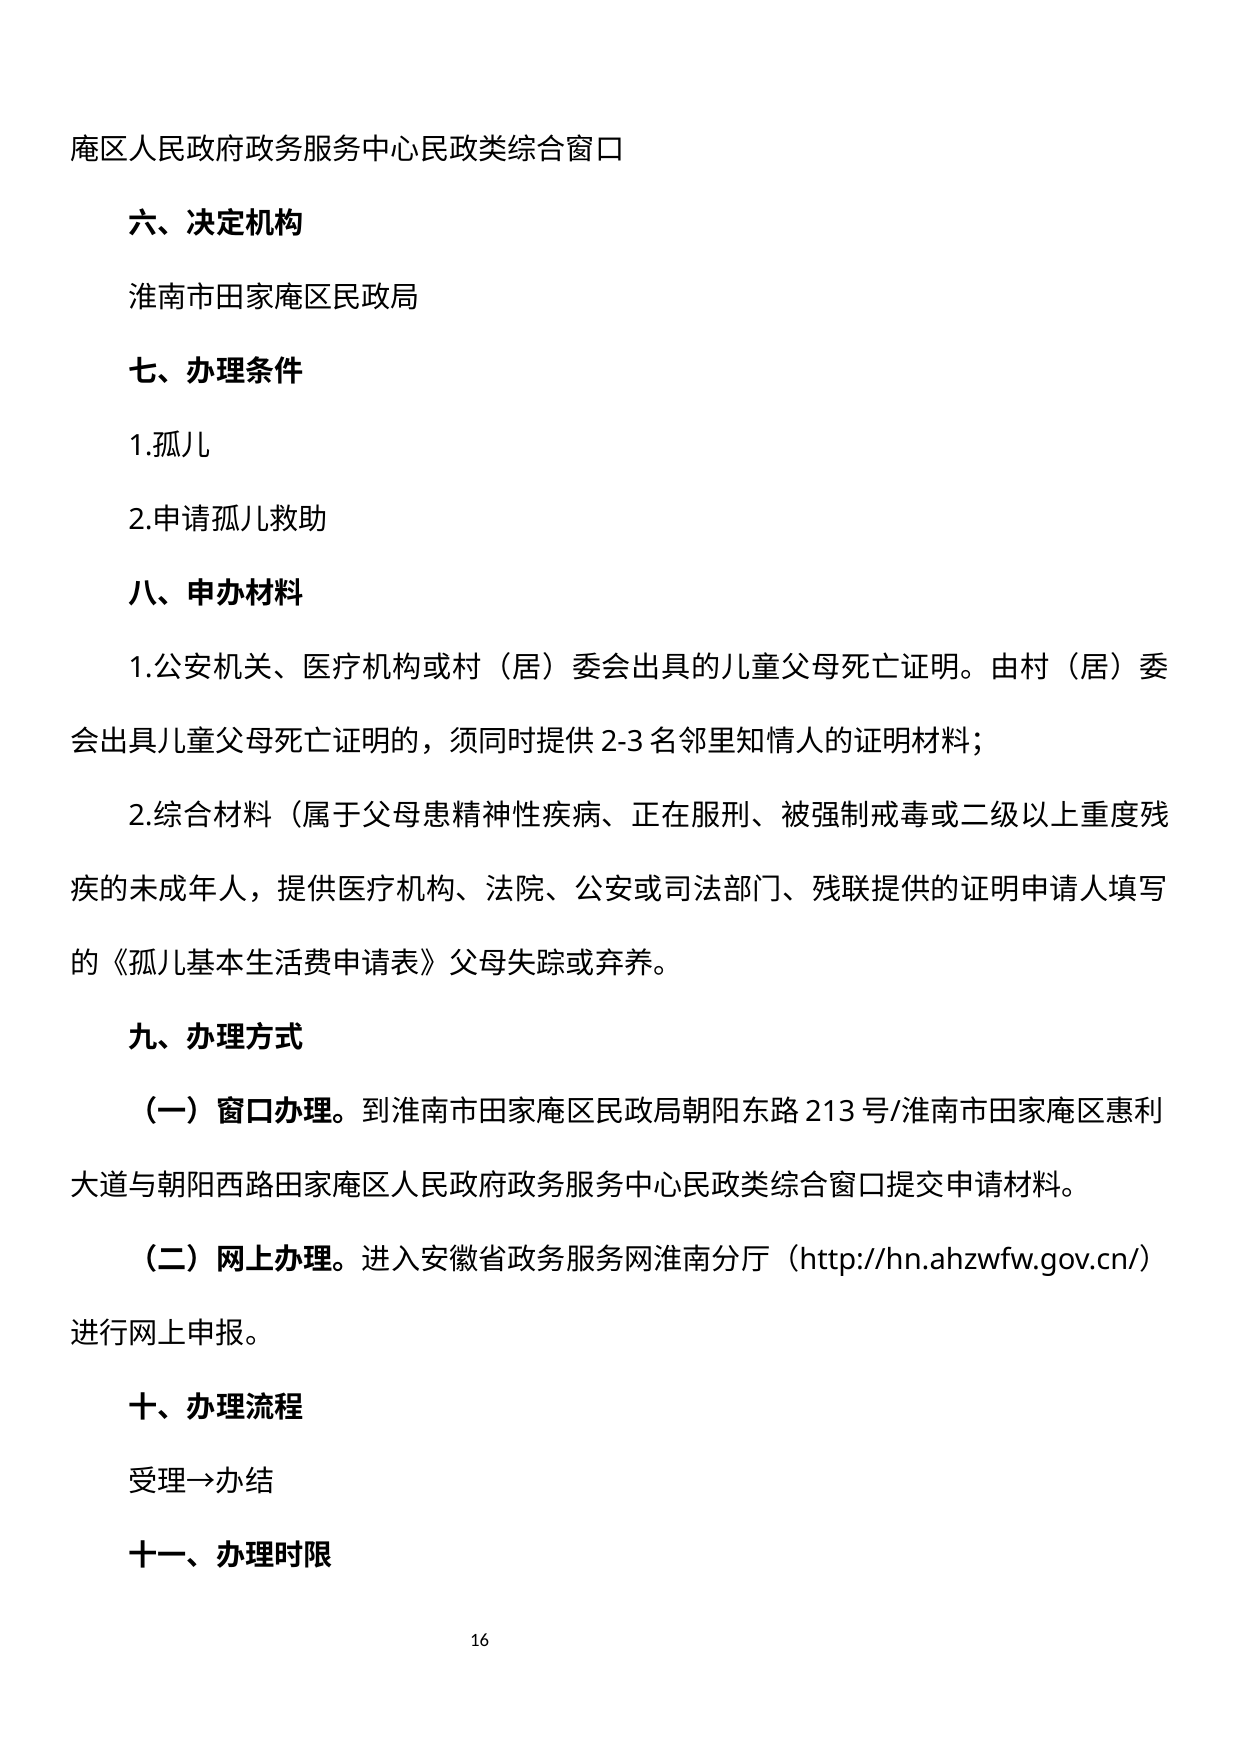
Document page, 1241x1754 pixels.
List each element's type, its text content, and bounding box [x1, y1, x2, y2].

text 2.综合材料（属于父母患精神性疾病、正在服刑、被强制戒毒或二级以上重度残疾的未成年人，提供医疗机构、法院、公安或司法部门、残联提供的证明申请人填写的《孤儿基本生活费申请表》父母失踪或弃养。 [70, 792, 1171, 982]
text 七、办理条件 [70, 347, 1171, 389]
text 1.孤儿 [70, 421, 1171, 464]
text 六、决定机构 [70, 199, 1171, 242]
text 2.申请孤儿救助 [70, 495, 1171, 538]
text 十一、办理时限 [70, 1532, 1171, 1574]
text 受理→办结 [70, 1458, 1171, 1500]
text 九、办理方式 [70, 1014, 1171, 1056]
text 八、申办材料 [70, 569, 1171, 612]
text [70, 125, 1171, 168]
text 1.公安机关、医疗机构或村（居）委会出具的儿童父母死亡证明。由村（居）委会出具儿童父母死亡证明的，须同时提供2-3名邻里知情人的证明材料； [70, 643, 1171, 760]
text 十、办理流程 [70, 1384, 1171, 1426]
text （二）网上办理。进入安徽省政务服务网淮南分厅（http://hn.ahzwfw.gov.cn/）进行网上申报。 [70, 1236, 1171, 1352]
text （一）窗口办理。到淮南市田家庵区民政局朝阳东路213号/淮南市田家庵区惠利大道与朝阳西路田家庵区人民政府政务服务中心民政类综合窗口提交申请材料。 [70, 1088, 1171, 1204]
text 淮南市田家庵区民政局 [70, 273, 1171, 316]
